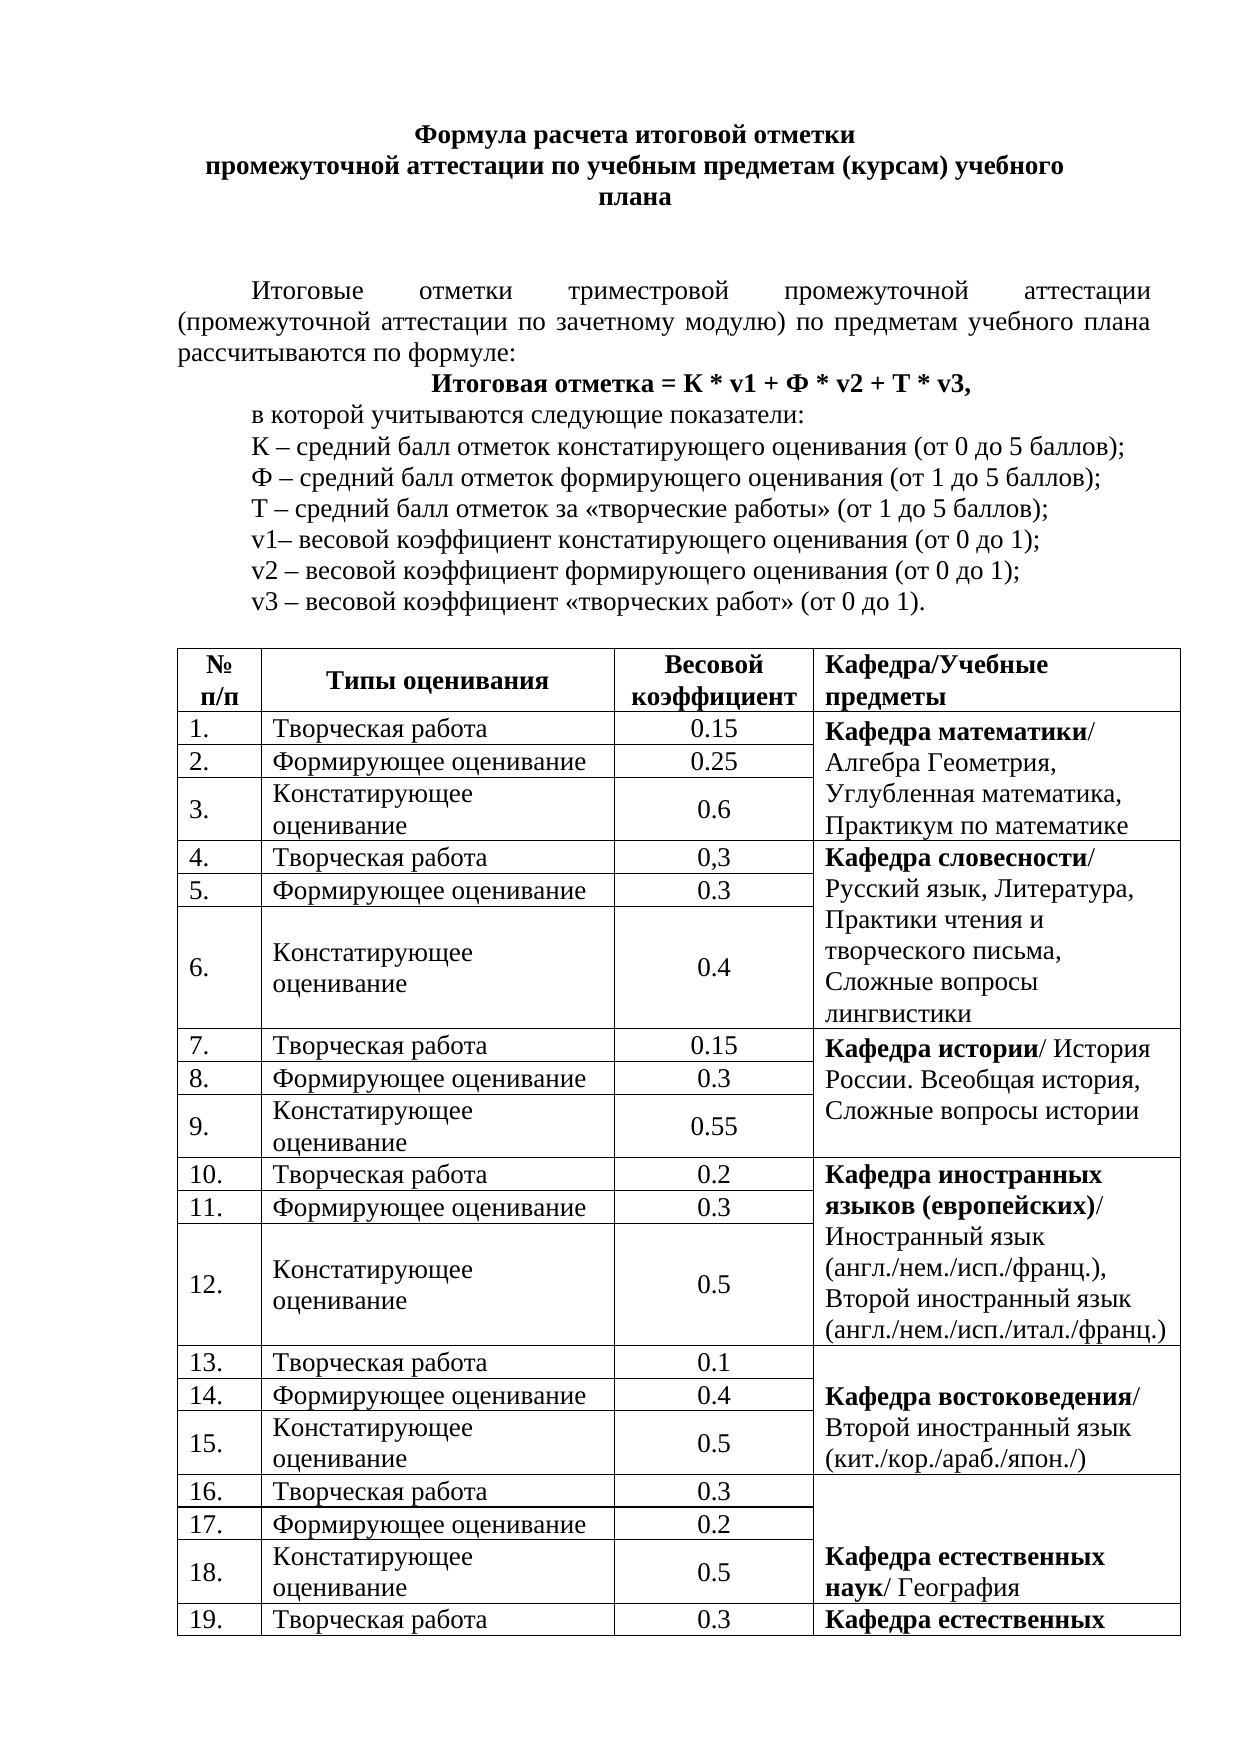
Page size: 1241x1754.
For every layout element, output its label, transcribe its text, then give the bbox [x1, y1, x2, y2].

text Итоговые отметки триместровой промежуточной аттестации (промежуточной аттестации по зачетному модулю) по предметам учебного плана рассчитываются по формуле: [177, 274, 1152, 367]
table_cell 0.3 [615, 1604, 813, 1635]
table_cell Кафедра иностранных языков (европейских)/ Иностранный язык (англ./нем./исп./франц.), Второй иностранный язык (англ./нем./исп./итал./франц.) [814, 1158, 1180, 1345]
text v1– весовой коэффициент констатирующего оценивания (от 0 до 1); [177, 523, 1152, 554]
table_cell 0.2 [615, 1158, 813, 1189]
table_cell 2. [178, 745, 261, 777]
table_cell Кафедра востоковедения/ Второй иностранный язык (кит./кор./араб./япон./) [814, 1346, 1180, 1474]
table_cell Констатирующее оценивание [262, 1224, 614, 1345]
table_cell Творческая работа [262, 1475, 614, 1506]
table_cell Констатирующее оценивание [262, 907, 614, 1028]
table_cell 8. [178, 1062, 261, 1093]
table_cell 0.15 [615, 1029, 813, 1061]
table_header Кафедра/Учебные предметы [814, 649, 1180, 711]
text Формула расчета итоговой отметки [177, 118, 1093, 149]
table_cell 0.5 [615, 1411, 813, 1474]
table_cell 7. [178, 1029, 261, 1061]
table_cell 0.2 [615, 1508, 813, 1539]
table_cell 0.25 [615, 745, 813, 777]
table_cell 14. [178, 1379, 261, 1410]
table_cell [814, 1604, 1180, 1635]
table_cell 5. [178, 874, 261, 906]
table_cell 0.5 [615, 1540, 813, 1603]
table_cell Творческая работа [262, 1346, 614, 1377]
table_cell 3. [178, 778, 261, 840]
table_cell Кафедра словесности/ Русский язык, Литература, Практики чтения и творческого письма, Сложные вопросы лингвистики [814, 841, 1180, 1028]
table_cell 0.4 [615, 1379, 813, 1410]
table_cell 11. [178, 1191, 261, 1222]
table_cell 0,3 [615, 841, 813, 873]
table_cell 0.3 [615, 1191, 813, 1222]
table_cell 0.3 [615, 1475, 813, 1506]
table_cell Творческая работа [262, 1029, 614, 1061]
table_cell 17. [178, 1508, 261, 1539]
text v3 – весовой коэффициент «творческих работ» (от 0 до 1). [177, 585, 1152, 616]
table_cell Формирующее оценивание [262, 1191, 614, 1222]
table_cell 0.1 [615, 1346, 813, 1377]
table_cell 4. [178, 841, 261, 873]
table_cell 0.55 [615, 1095, 813, 1157]
table_header № п/п [178, 649, 261, 711]
table_cell 6. [178, 907, 261, 1028]
table_cell Формирующее оценивание [262, 1508, 614, 1539]
table_cell 9. [178, 1095, 261, 1157]
list в которой учитываются следующие показатели: [177, 398, 1152, 429]
text Т – средний балл отметок за «творческие работы» (от 1 до 5 баллов); [177, 492, 1152, 523]
table_cell Кафедра математики/ Алгебра Геометрия, Углубленная математика, Практикум по математике [814, 712, 1180, 840]
text промежуточной аттестации по учебным предметам (курсам) учебного плана [177, 149, 1093, 212]
text Итоговая отметка = К * v1 + Ф * v2 + T * v3, [177, 367, 1152, 398]
table_cell 19. [178, 1604, 261, 1635]
table_cell 13. [178, 1346, 261, 1377]
table_cell Констатирующее оценивание [262, 778, 614, 840]
table_cell Творческая работа [262, 1604, 614, 1635]
table_cell 18. [178, 1540, 261, 1603]
table_cell Формирующее оценивание [262, 1062, 614, 1093]
table_cell 1. [178, 712, 261, 744]
table_cell Формирующее оценивание [262, 1379, 614, 1410]
text v2 – весовой коэффициент формирующего оценивания (от 0 до 1); [177, 554, 1152, 585]
text Ф – средний балл отметок формирующего оценивания (от 1 до 5 баллов); [177, 461, 1152, 492]
table_header Весовой коэффициент [615, 649, 813, 711]
table_cell 0.6 [615, 778, 813, 840]
table_cell 0.3 [615, 1062, 813, 1093]
table_cell Формирующее оценивание [262, 874, 614, 906]
table_cell 16. [178, 1475, 261, 1506]
table_cell 12. [178, 1224, 261, 1345]
table_cell 10. [178, 1158, 261, 1189]
table_cell 0.15 [615, 712, 813, 744]
table_cell 15. [178, 1411, 261, 1474]
table_cell 0.5 [615, 1224, 813, 1345]
table_header Типы оценивания [262, 649, 614, 711]
table_cell Творческая работа [262, 1158, 614, 1189]
table_cell 0.3 [615, 874, 813, 906]
table_cell 0.4 [615, 907, 813, 1028]
table_cell Формирующее оценивание [262, 745, 614, 777]
table_cell Констатирующее оценивание [262, 1095, 614, 1157]
table_cell Кафедра естественных наук/ География [814, 1475, 1180, 1603]
table_cell Кафедра истории/ История России. Всеобщая история, Сложные вопросы истории [814, 1029, 1180, 1157]
table_cell Творческая работа [262, 712, 614, 744]
table_cell Констатирующее оценивание [262, 1540, 614, 1603]
text К – средний балл отметок констатирующего оценивания (от 0 до 5 баллов); [177, 429, 1152, 461]
table_cell Констатирующее оценивание [262, 1411, 614, 1474]
table_cell Творческая работа [262, 841, 614, 873]
